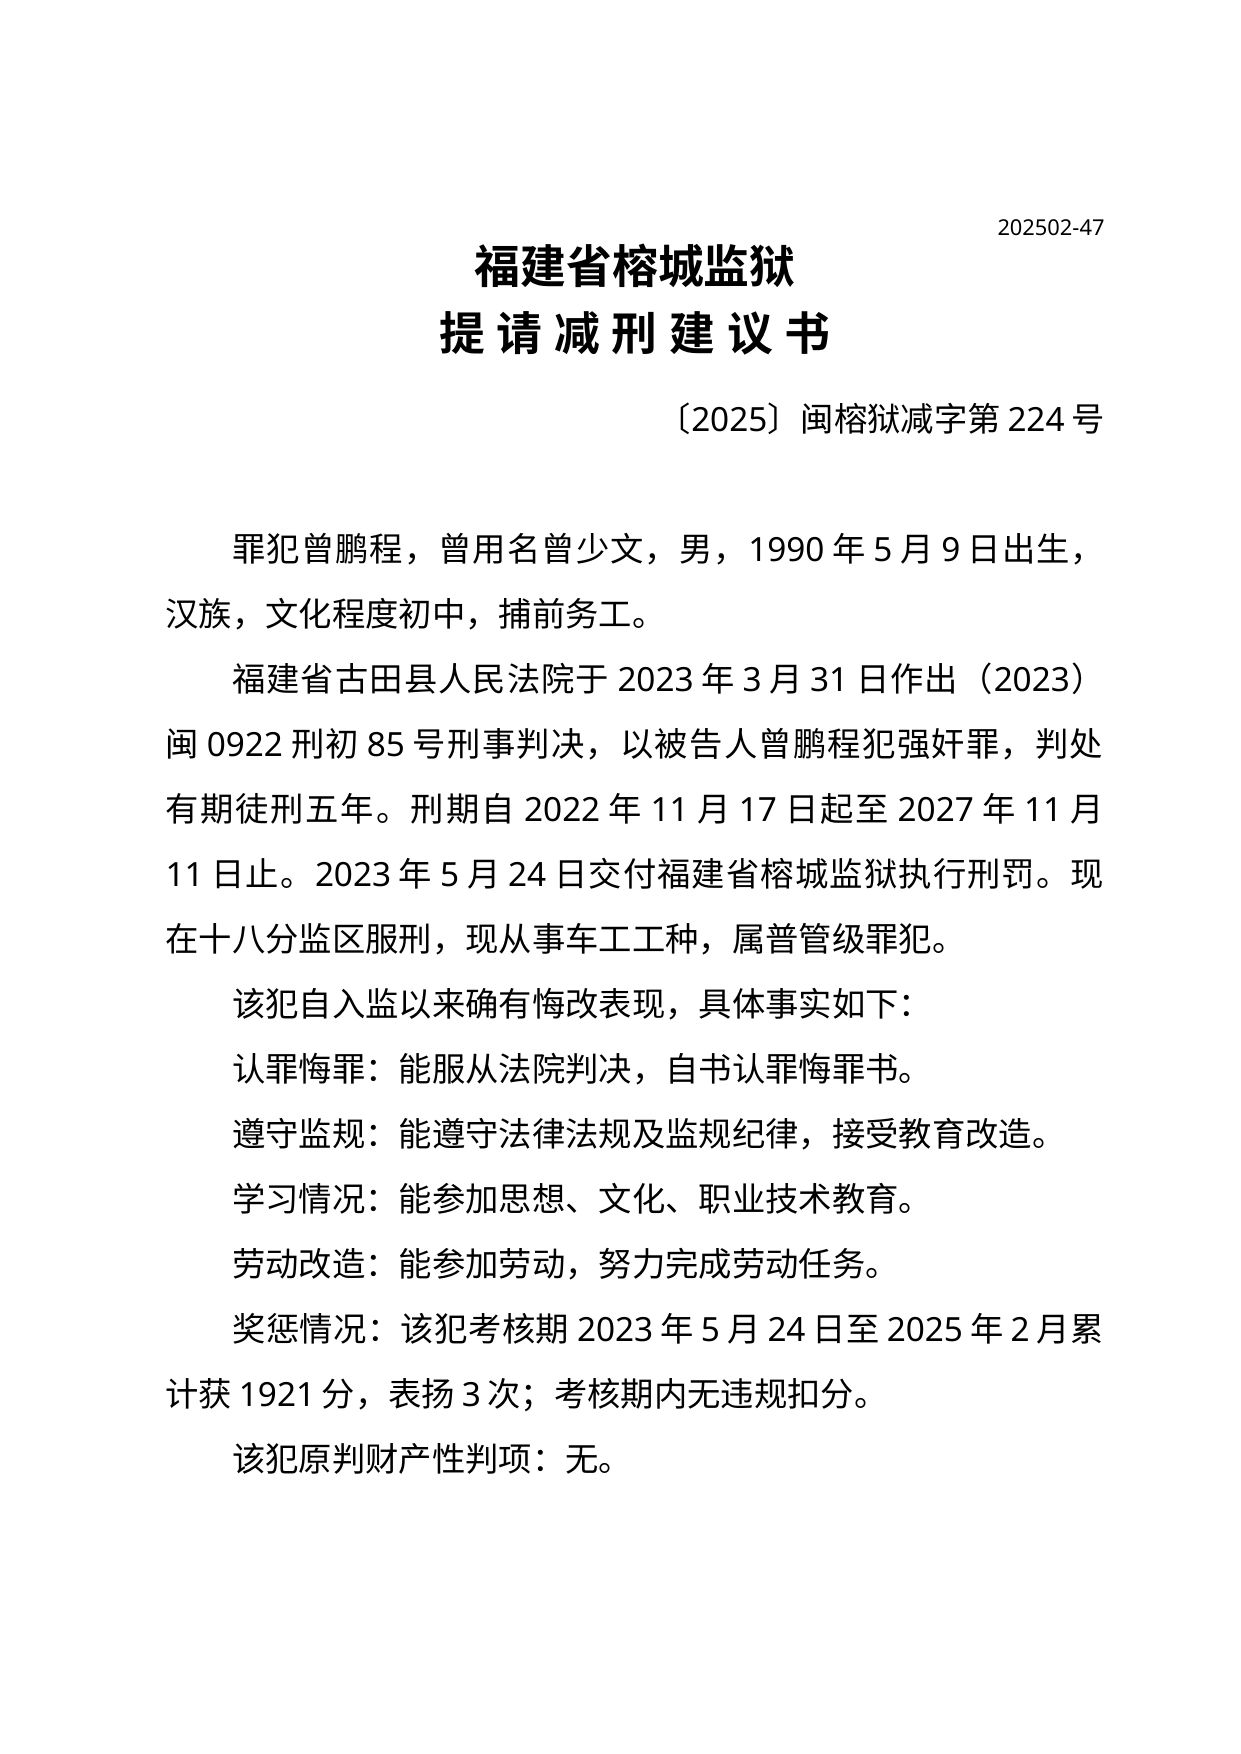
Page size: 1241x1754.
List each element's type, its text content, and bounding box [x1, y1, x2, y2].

text 202502-47 [165, 211, 1104, 243]
text 该犯自入监以来确有悔改表现，具体事实如下： [165, 970, 1104, 1035]
text 遵守监规：能遵守法律法规及监规纪律，接受教育改造。 [165, 1100, 1104, 1165]
text 福建省榕城监狱 [165, 243, 1104, 293]
text 认罪悔罪：能服从法院判决，自书认罪悔罪书。 [165, 1035, 1104, 1100]
text 奖惩情况：该犯考核期2023年5月24日至2025年2月累计获1921分，表扬3次；考核期内无违规扣分。 [165, 1295, 1104, 1425]
text 劳动改造：能参加劳动，努力完成劳动任务。 [165, 1230, 1104, 1295]
text 提请减刑建议书 [165, 314, 1104, 364]
text 〔2025〕闽榕狱减字第224号 [165, 385, 1104, 450]
text 福建省古田县人民法院于2023年3月31日作出（2023）闽0922刑初85号刑事判决，以被告人曾鹏程犯强奸罪，判处有期徒刑五年。刑期自2022年11月17日起至2027年11月11日止。2023年5月24日交付福建省榕城监狱执行刑罚。现在十八分监区服刑，现从事车工工种，属普管级罪犯。 [165, 645, 1104, 970]
text 该犯原判财产性判项：无。 [165, 1425, 1104, 1490]
text 罪犯曾鹏程，曾用名曾少文，男，1990年5月9日出生，汉族，文化程度初中，捕前务工。 [165, 515, 1104, 645]
text 学习情况：能参加思想、文化、职业技术教育。 [165, 1165, 1104, 1230]
